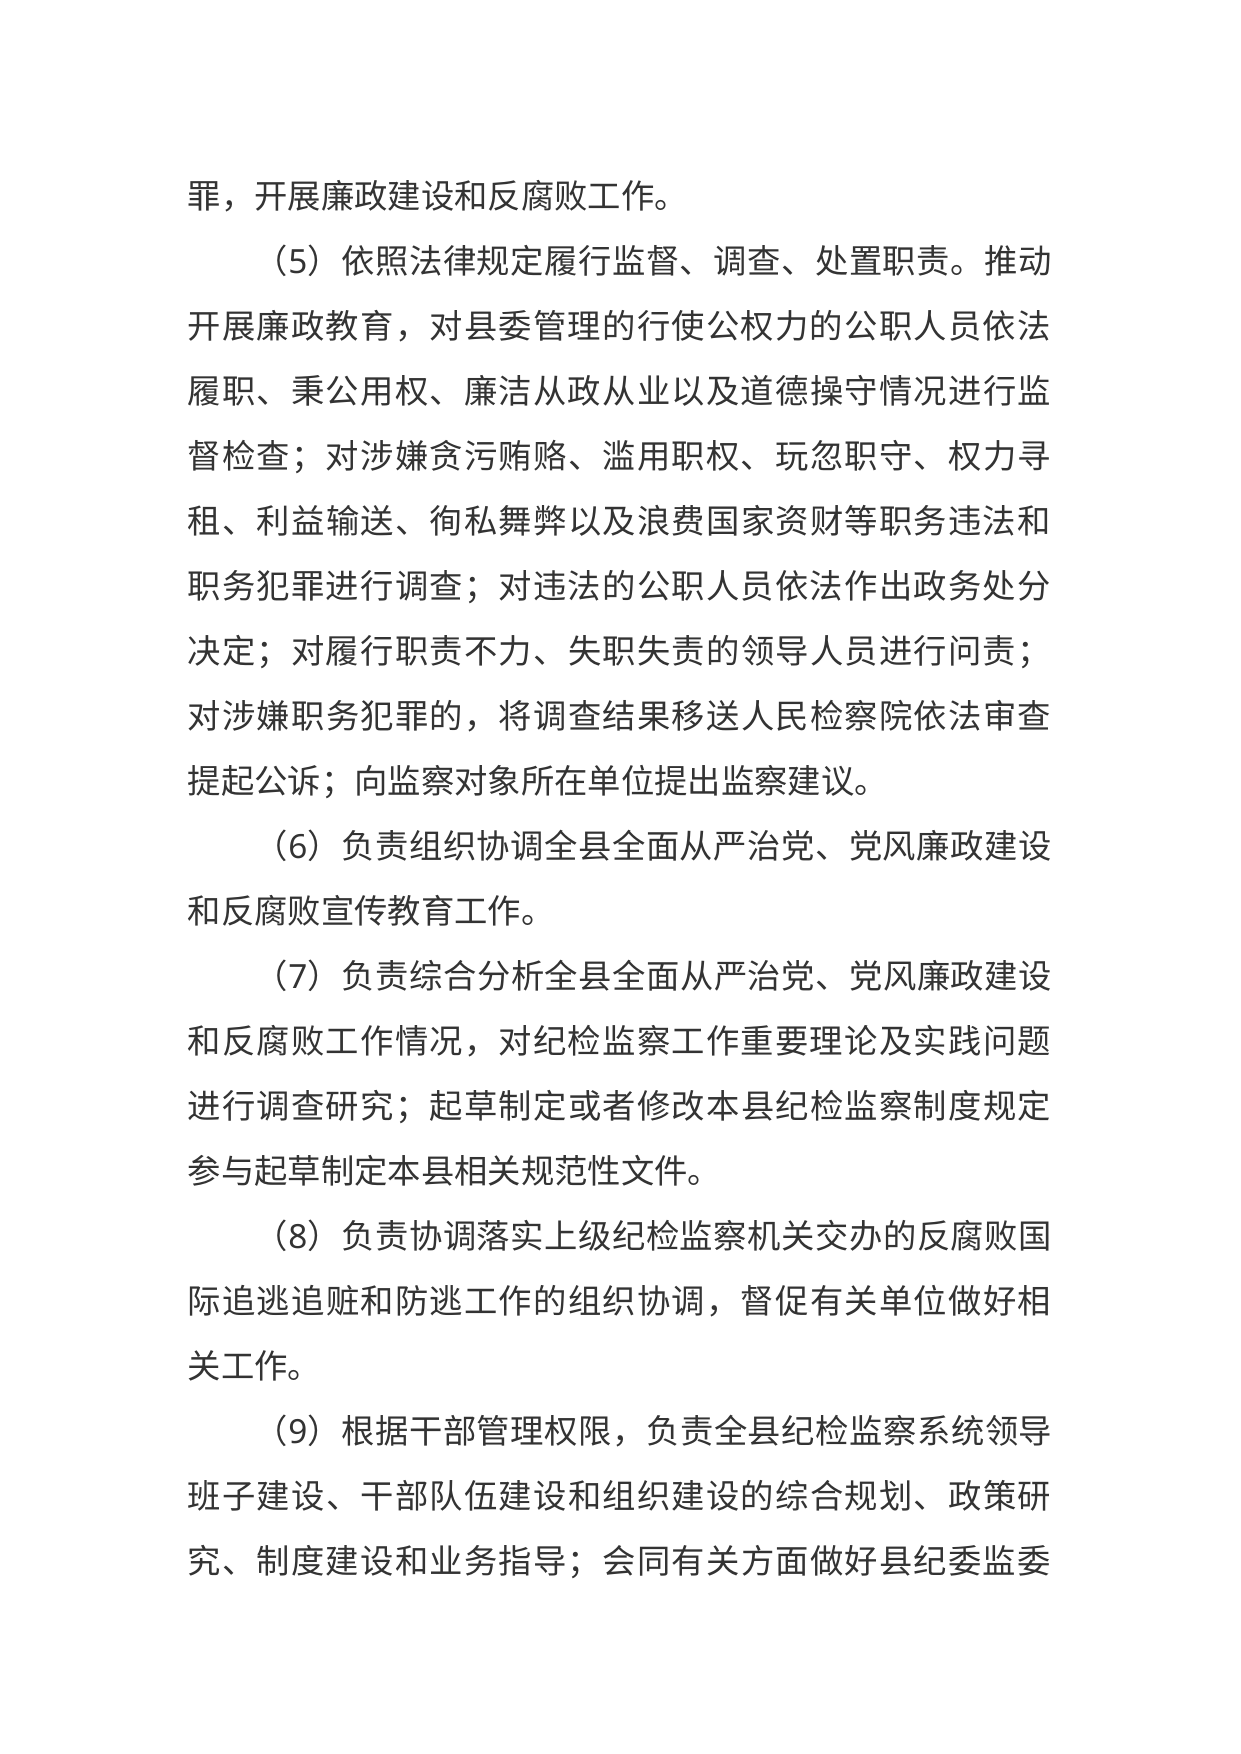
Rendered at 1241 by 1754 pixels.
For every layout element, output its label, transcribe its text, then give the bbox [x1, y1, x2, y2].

text （7）负责综合分析全县全面从严治党、党风廉政建设和反腐败工作情况，对纪检监察工作重要理论及实践问题进行调查研究；起草制定或者修改本县纪检监察制度规定，参与起草制定本县相关规范性文件。 [187, 942, 1053, 1202]
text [187, 162, 1053, 227]
text （5）依照法律规定履行监督、调查、处置职责。推动开展廉政教育，对县委管理的行使公权力的公职人员依法履职、秉公用权、廉洁从政从业以及道德操守情况进行监督检查；对涉嫌贪污贿赂、滥用职权、玩忽职守、权力寻租、利益输送、徇私舞弊以及浪费国家资财等职务违法和职务犯罪进行调查；对违法的公职人员依法作出政务处分决定；对履行职责不力、失职失责的领导人员进行问责；对涉嫌职务犯罪的，将调查结果移送人民检察院依法审查、提起公诉；向监察对象所在单位提出监察建议。 [187, 227, 1053, 812]
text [187, 1397, 1053, 1592]
text （6）负责组织协调全县全面从严治党、党风廉政建设和反腐败宣传教育工作。 [187, 812, 1053, 942]
text （8）负责协调落实上级纪检监察机关交办的反腐败国际追逃追赃和防逃工作的组织协调，督促有关单位做好相关工作。 [187, 1202, 1053, 1397]
